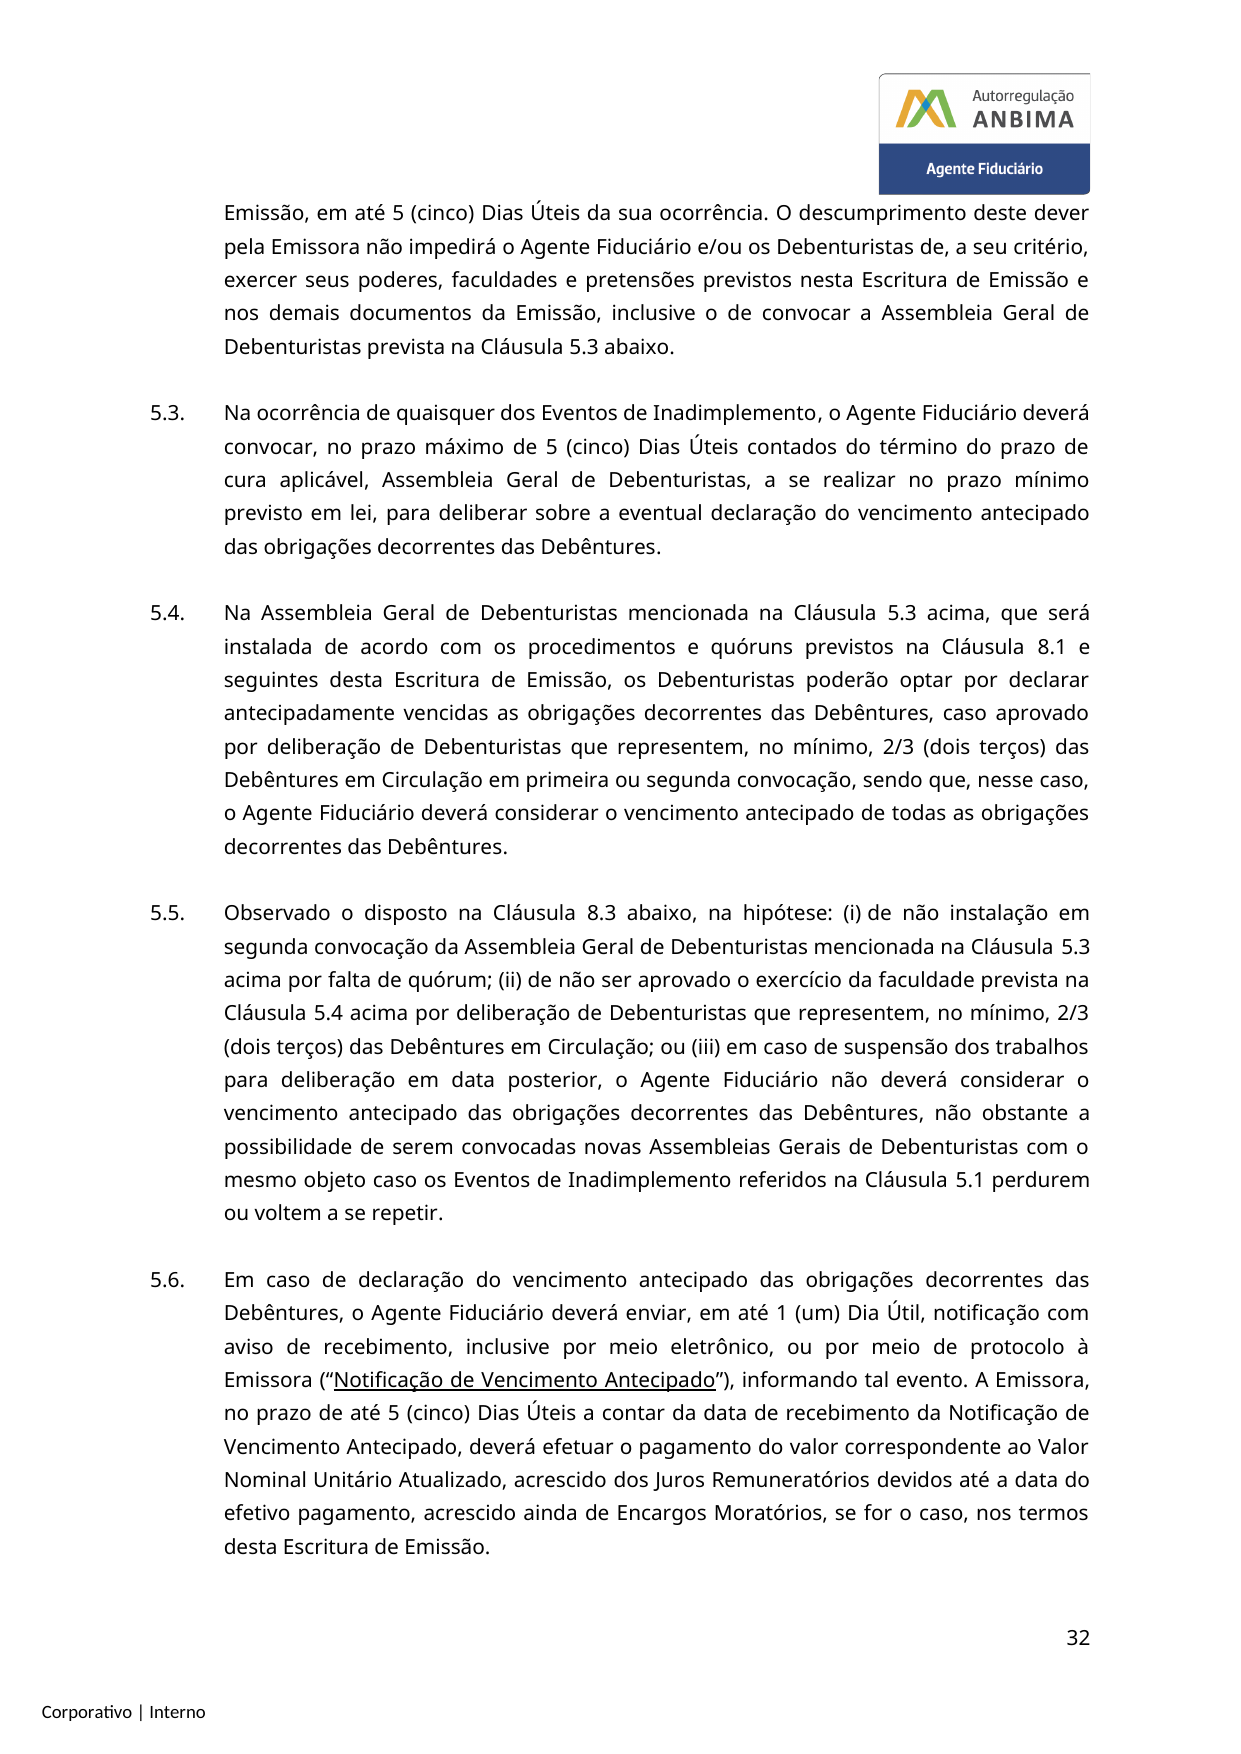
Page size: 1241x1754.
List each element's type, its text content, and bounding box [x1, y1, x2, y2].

list Em caso de declaração do vencimento antecipado das obrigações decorrentes das Debêntures, o Agente Fiduciário deverá enviar, em até 1 (um) Dia Útil, notificação com aviso de recebimento, inclusive por meio eletrônico, ou por meio de protocolo à Emissora (“Notificação de Vencimento Antecipado”), informando tal evento. A Emissora, no prazo de até 5 (cinco) Dias Úteis a contar da data de recebimento da Notificação de Vencimento Antecipado, deverá efetuar o pagamento do valor correspondente ao Valor Nominal Unitário Atualizado, acrescido dos Juros Remuneratórios devidos até a data do efetivo pagamento, acrescido ainda de Encargos Moratórios, se for o caso, nos termos desta Escritura de Emissão. [150, 1261, 1090, 1561]
picture [878, 73, 1091, 195]
list Na Assembleia Geral de Debenturistas mencionada na Cláusula 5.3 acima, que será instalada de acordo com os procedimentos e quóruns previstos na Cláusula 8.1 e seguintes desta Escritura de Emissão, os Debenturistas poderão optar por declarar antecipadamente vencidas as obrigações decorrentes das Debêntures, caso aprovado por deliberação de Debenturistas que representem, no mínimo, 2/3 (dois terços) das Debêntures em Circulação em primeira ou segunda convocação, sendo que, nesse caso, o Agente Fiduciário deverá considerar o vencimento antecipado de todas as obrigações decorrentes das Debêntures. [150, 594, 1090, 861]
list Na ocorrência de quaisquer dos Eventos de Inadimplemento, o Agente Fiduciário deverá convocar, no prazo máximo de 5 (cinco) Dias Úteis contados do término do prazo de cura aplicável, Assembleia Geral de Debenturistas, a se realizar no prazo mínimo previsto em lei, para deliberar sobre a eventual declaração do vencimento antecipado das obrigações decorrentes das Debêntures. [150, 394, 1090, 561]
list Observado o disposto na Cláusula 8.3 abaixo, na hipótese: (i) de não instalação em segunda convocação da Assembleia Geral de Debenturistas mencionada na Cláusula 5.3 acima por falta de quórum; (ii) de não ser aprovado o exercício da faculdade prevista na Cláusula 5.4 acima por deliberação de Debenturistas que representem, no mínimo, 2/3 (dois terços) das Debêntures em Circulação; ou (iii) em caso de suspensão dos trabalhos para deliberação em data posterior, o Agente Fiduciário não deverá considerar o vencimento antecipado das obrigações decorrentes das Debêntures, não obstante a possibilidade de serem convocadas novas Assembleias Gerais de Debenturistas com o mesmo objeto caso os Eventos de Inadimplemento referidos na Cláusula 5.1 perdurem ou voltem a se repetir. [150, 894, 1090, 1227]
